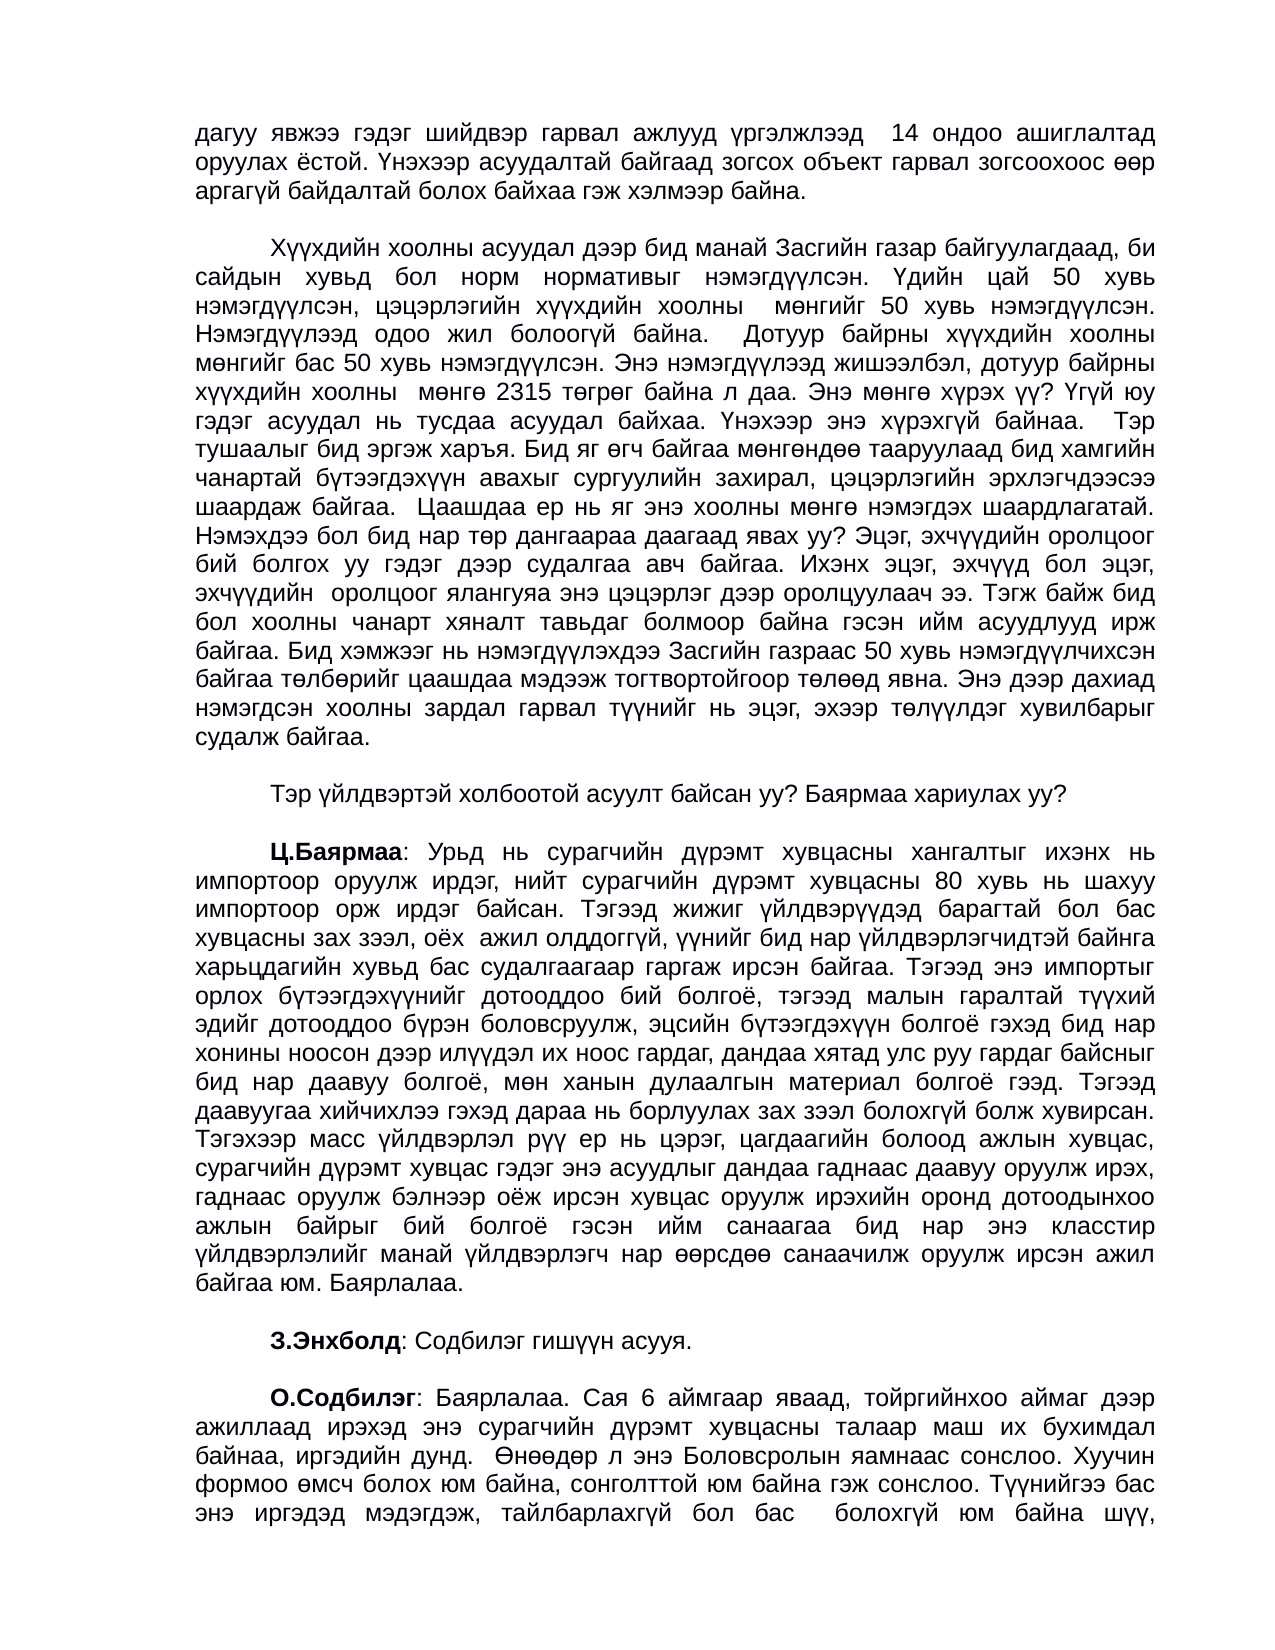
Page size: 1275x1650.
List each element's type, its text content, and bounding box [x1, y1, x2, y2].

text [195, 118, 1156, 204]
text З.Энхболд: Содбилэг гишүүн асууя. [195, 1326, 1156, 1354]
text Хүүхдийн хоолны асуудал дээр бид манай Засгийн газар байгуулагдаад, би сайдын хувьд бол норм нормативыг нэмэгдүүлсэн. Үдийн цай 50 хувь нэмэгдүүлсэн, цэцэрлэгийн хүүхдийн хоолны мөнгийг 50 хувь нэмэгдүүлсэн. Нэмэгдүүлээд одоо жил болоогүй байна. Дотуур байрны хүүхдийн хоолны мөнгийг бас 50 хувь нэмэгдүүлсэн. Энэ нэмэгдүүлээд жишээлбэл, дотуур байрны хүүхдийн хоолны мөнгө 2315 төгрөг байна л даа. Энэ мөнгө хүрэх үү? Үгүй юу гэдэг асуудал нь тусдаа асуудал байхаа. Үнэхээр энэ хүрэхгүй байнаа. Тэр тушаалыг бид эргэж харъя. Бид яг өгч байгаа мөнгөндөө тааруулаад бид хамгийн чанартай бүтээгдэхүүн авахыг сургуулийн захирал, цэцэрлэгийн эрхлэгчдээсээ шаардаж байгаа. Цаашдаа ер нь яг энэ хоолны мөнгө нэмэгдэх шаардлагатай. Нэмэхдээ бол бид нар төр дангаараа даагаад явах уу? Эцэг, эхчүүдийн оролцоог бий болгох уу гэдэг дээр судалгаа авч байгаа. Ихэнх эцэг, эхчүүд бол эцэг, эхчүүдийн оролцоог ялангуяа энэ цэцэрлэг дээр оролцуулаач ээ. Тэгж байж бид бол хоолны чанарт хяналт тавьдаг болмоор байна гэсэн ийм асуудлууд ирж байгаа. Бид хэмжээг нь нэмэгдүүлэхдээ Засгийн газраас 50 хувь нэмэгдүүлчихсэн байгаа төлбөрийг цаашдаа мэдээж тогтвортойгоор төлөөд явна. Энэ дээр дахиад нэмэгдсэн хоолны зардал гарвал түүнийг нь эцэг, эхээр төлүүлдэг хувилбарыг судалж байгаа. [195, 233, 1156, 751]
text Тэр үйлдвэртэй холбоотой асуулт байсан уу? Баярмаа хариулах уу? [195, 779, 1156, 808]
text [195, 1383, 1156, 1527]
text Ц.Баярмаа: Урьд нь сурагчийн дүрэмт хувцасны хангалтыг ихэнх нь импортоор оруулж ирдэг, нийт сурагчийн дүрэмт хувцасны 80 хувь нь шахуу импортоор орж ирдэг байсан. Тэгээд жижиг үйлдвэрүүдэд барагтай бол бас хувцасны зах зээл, оёх ажил олддоггүй, үүнийг бид нар үйлдвэрлэгчидтэй байнга харьцдагийн хувьд бас судалгаагаар гаргаж ирсэн байгаа. Тэгээд энэ импортыг орлох бүтээгдэхүүнийг дотооддоо бий болгоё, тэгээд малын гаралтай түүхий эдийг дотооддоо бүрэн боловсруулж, эцсийн бүтээгдэхүүн болгоё гэхэд бид нар хонины ноосон дээр илүүдэл их ноос гардаг, дандаа хятад улс руу гардаг байсныг бид нар даавуу болгоё, мөн ханын дулаалгын материал болгоё гээд. Тэгээд даавуугаа хийчихлээ гэхэд дараа нь борлуулах зах зээл болохгүй болж хувирсан. Тэгэхээр масс үйлдвэрлэл рүү ер нь цэрэг, цагдаагийн болоод ажлын хувцас, сурагчийн дүрэмт хувцас гэдэг энэ асуудлыг дандаа гаднаас даавуу оруулж ирэх, гаднаас оруулж бэлнээр оёж ирсэн хувцас оруулж ирэхийн оронд дотоодынхоо ажлын байрыг бий болгоё гэсэн ийм санаагаа бид нар энэ класстир үйлдвэрлэлийг манай үйлдвэрлэгч нар өөрсдөө санаачилж оруулж ирсэн ажил байгаа юм. Баярлалаа. [195, 837, 1156, 1297]
